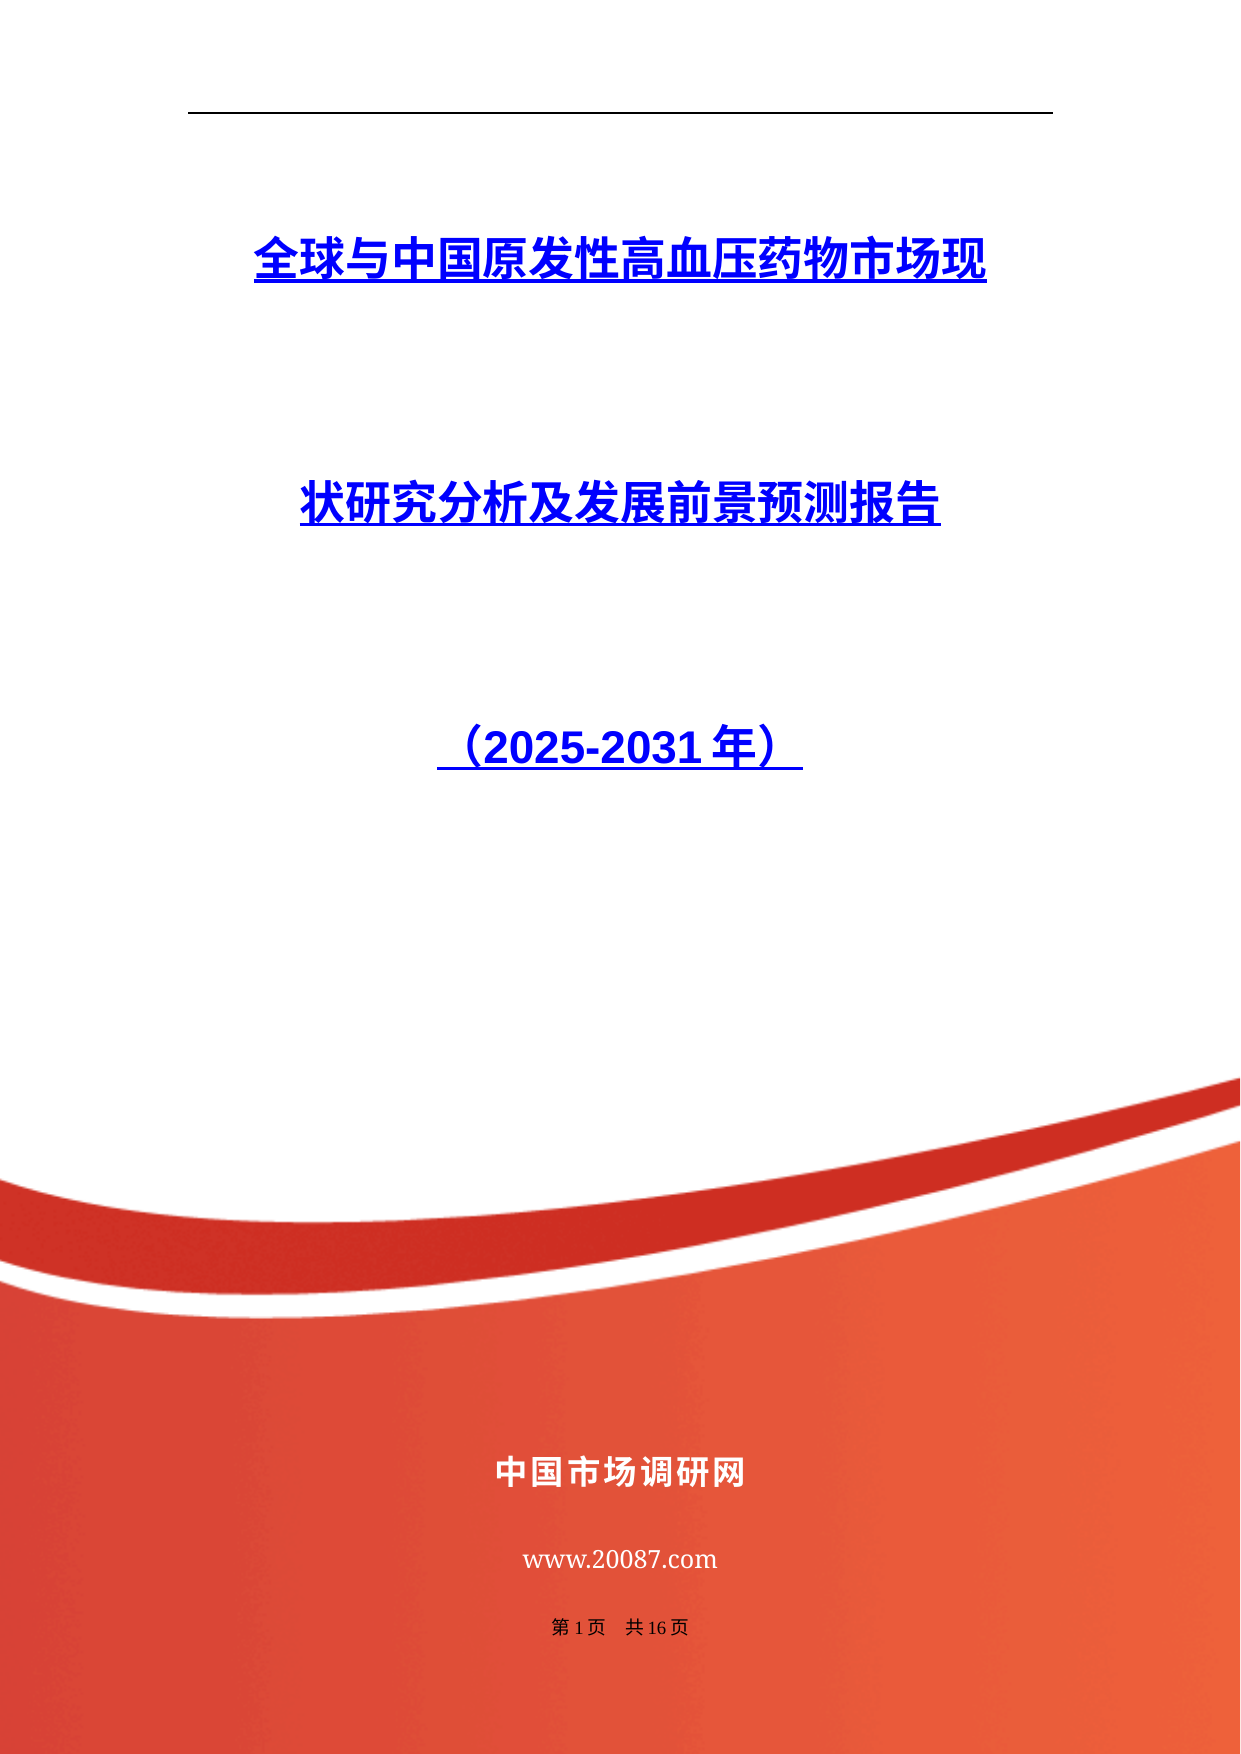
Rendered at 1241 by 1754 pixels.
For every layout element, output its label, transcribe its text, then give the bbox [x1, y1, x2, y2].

table_header 全球与中国原发性高血压药物市场现状研究分析及发展前景预测报告（2025-2031年） [188, 207, 1053, 871]
text www.20087.com [187, 1526, 1053, 1591]
picture [0, 1006, 1241, 1754]
subtitle 中国市场调研网 [187, 1437, 1053, 1502]
